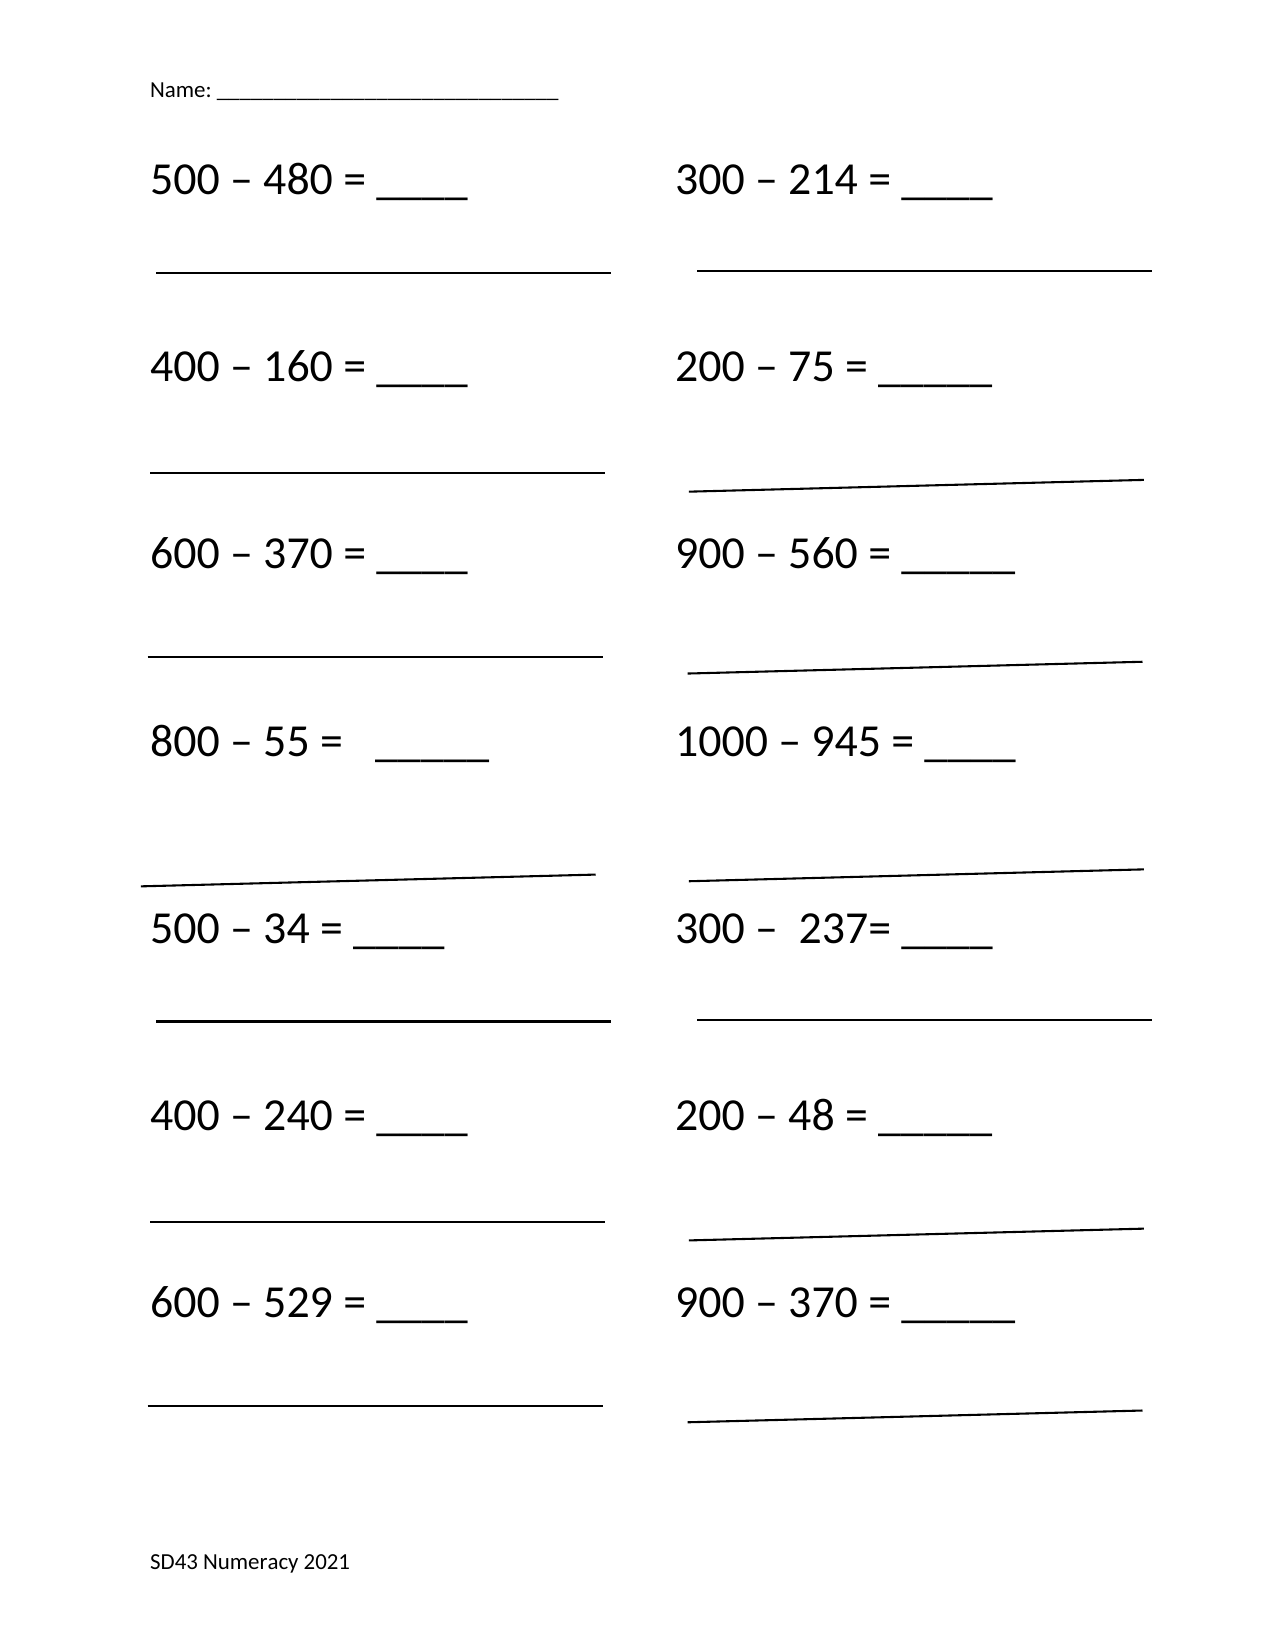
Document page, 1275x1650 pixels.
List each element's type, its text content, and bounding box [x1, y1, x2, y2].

text 600 – 370 = ____ 900 – 560 = _____ [150, 524, 1125, 580]
text 800 – 55 = _____ 1000 – 945 = ____ [150, 712, 1125, 767]
text 600 – 529 = ____ 900 – 370 = _____ [150, 1273, 1125, 1329]
text 500 – 34 = ____ 300 – 237= ____ [150, 899, 1125, 955]
text 400 – 160 = ____ 200 – 75 = _____ [150, 337, 1125, 393]
text 500 – 480 = ____ 300 – 214 = ____ [150, 150, 1125, 206]
text 400 – 240 = ____ 200 – 48 = _____ [150, 1086, 1125, 1142]
